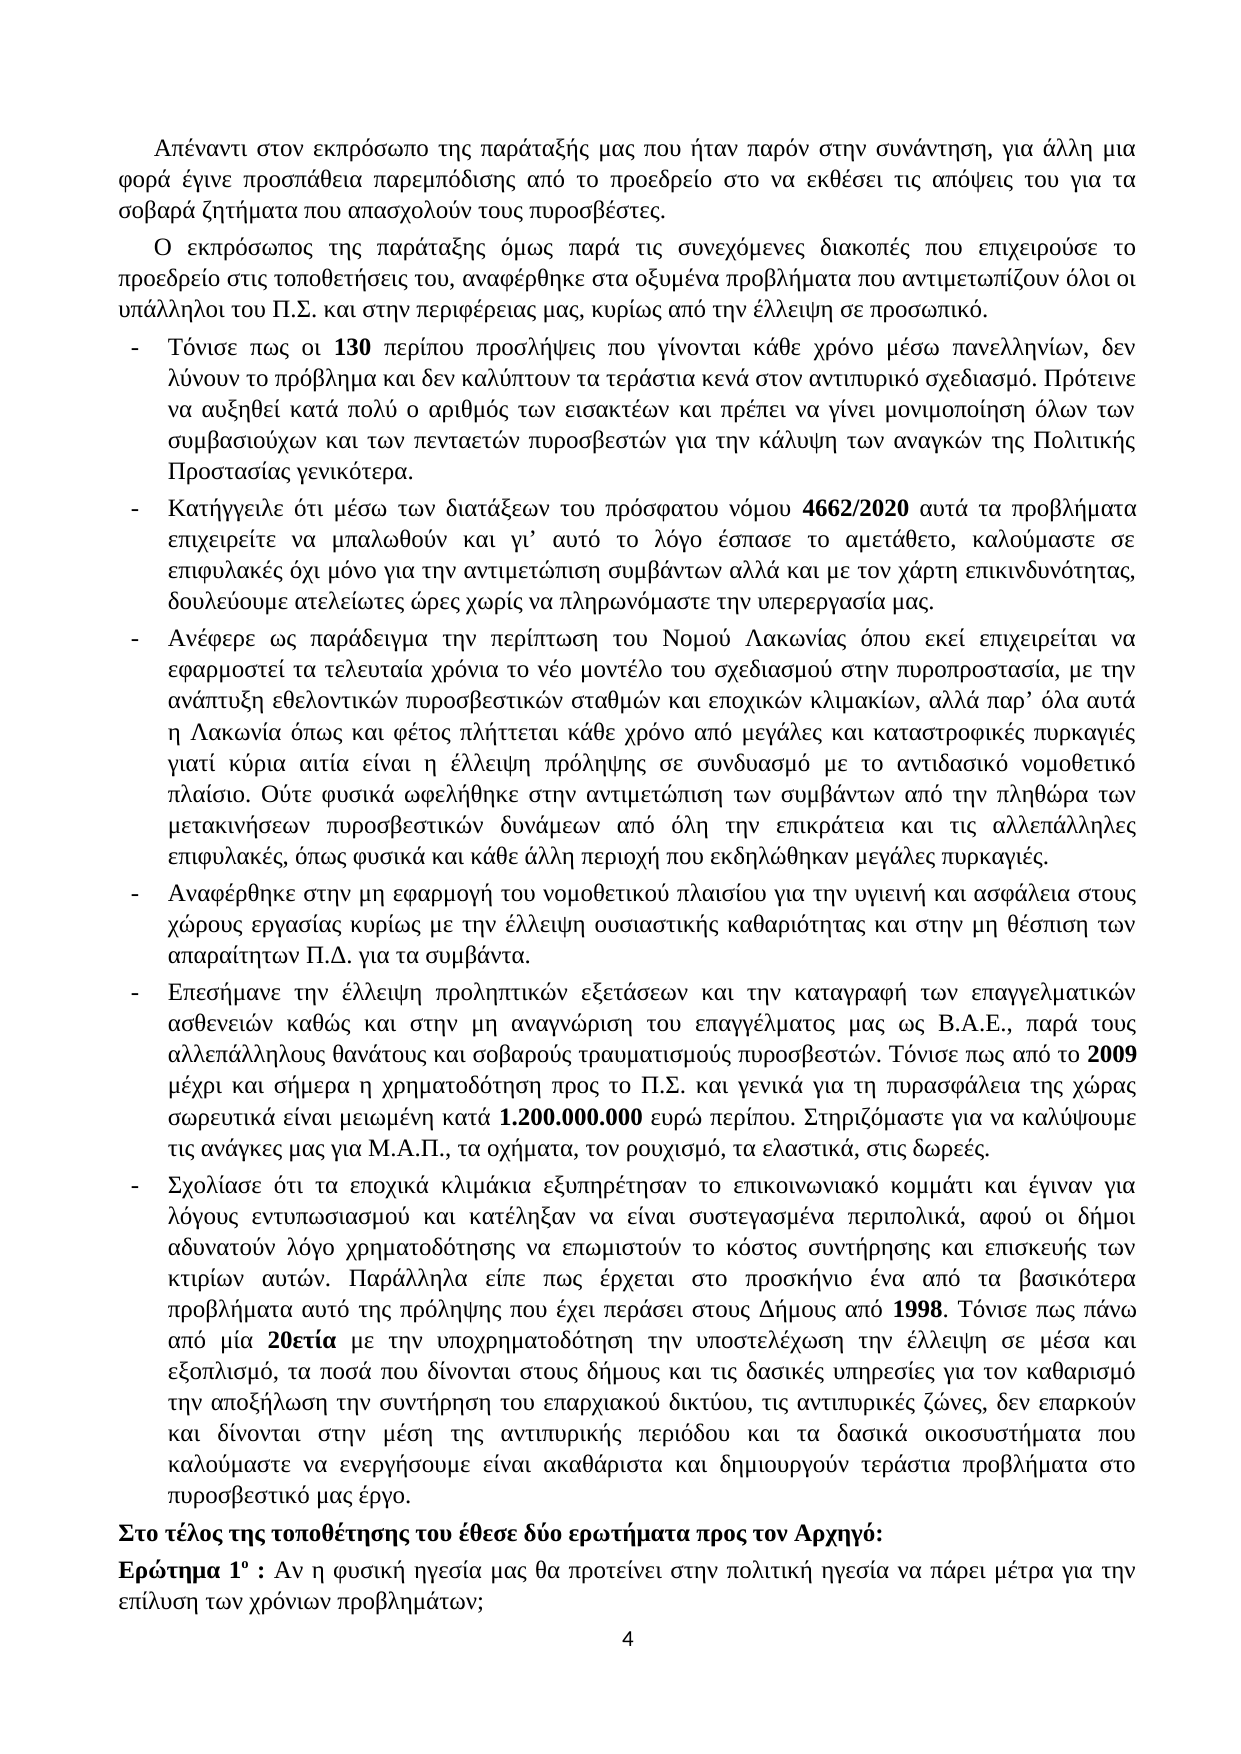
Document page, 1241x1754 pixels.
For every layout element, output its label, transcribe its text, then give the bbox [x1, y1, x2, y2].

list Αναφέρθηκε στην μη εφαρμογή του νομοθετικού πλαισίου για την υγιεινή και ασφάλεια στους χώρους εργασίας κυρίως με την έλλειψη ουσιαστικής καθαριότητας και στην μη θέσπιση των απαραίτητων Π.Δ. για τα συμβάντα. [131, 878, 1137, 969]
list Ανέφερε ως παράδειγμα την περίπτωση του Νομού Λακωνίας όπου εκεί επιχειρείται να εφαρμοστεί τα τελευταία χρόνια το νέο μοντέλο του σχεδιασμού στην πυροπροστασία, με την ανάπτυξη εθελοντικών πυροσβεστικών σταθμών και εποχικών κλιμακίων, αλλά παρ’ όλα αυτά η Λακωνία όπως και φέτος πλήττεται κάθε χρόνο από μεγάλες και καταστροφικές πυρκαγιές γιατί κύρια αιτία είναι η έλλειψη πρόληψης σε συνδυασμό με το αντιδασικό νομοθετικό πλαίσιο. Ούτε φυσικά ωφελήθηκε στην αντιμετώπιση των συμβάντων από την πληθώρα των μετακινήσεων πυροσβεστικών δυνάμεων από όλη την επικράτεια και τις αλλεπάλληλες επιφυλακές, όπως φυσικά και κάθε άλλη περιοχή που εκδηλώθηκαν μεγάλες πυρκαγιές. [131, 623, 1137, 869]
list Σχολίασε ότι τα εποχικά κλιμάκια εξυπηρέτησαν το επικοινωνιακό κομμάτι και έγιναν για λόγους εντυπωσιασμού και κατέληξαν να είναι συστεγασμένα περιπολικά, αφού οι δήμοι αδυνατούν λόγο χρηματοδότησης να επωμιστούν το κόστος συντήρησης και επισκευής των κτιρίων αυτών. Παράλληλα είπε πως έρχεται στο προσκήνιο ένα από τα βασικότερα προβλήματα αυτό της πρόληψης που έχει περάσει στους Δήμους από 1998. Τόνισε πως πάνω από μία 20ετία με την υποχρηματοδότηση την υποστελέχωση την έλλειψη σε μέσα και εξοπλισμό, τα ποσά που δίνονται στους δήμους και τις δασικές υπηρεσίες για τον καθαρισμό την αποξήλωση την συντήρηση του επαρχιακού δικτύου, τις αντιπυρικές ζώνες, δεν επαρκούν και δίνονται στην μέση της αντιπυρικής περιόδου και τα δασικά οικοσυστήματα που καλούμαστε να ενεργήσουμε είναι ακαθάριστα και δημιουργούν τεράστια προβλήματα στο πυροσβεστικό μας έργο. [131, 1170, 1137, 1509]
text Απέναντι στον εκπρόσωπο της παράταξής μας που ήταν παρόν στην συνάντηση, για άλλη μια φορά έγινε προσπάθεια παρεμπόδισης από το προεδρείο στο να εκθέσει τις απόψεις του για τα σοβαρά ζητήματα που απασχολούν τους πυροσβέστες. [118, 133, 1137, 224]
list Τόνισε πως οι 130 περίπου προσλήψεις που γίνονται κάθε χρόνο μέσω πανελληνίων, δεν λύνουν το πρόβλημα και δεν καλύπτουν τα τεράστια κενά στον αντιπυρικό σχεδιασμό. Πρότεινε να αυξηθεί κατά πολύ ο αριθμός των εισακτέων και πρέπει να γίνει μονιμοποίηση όλων των συμβασιούχων και των πενταετών πυροσβεστών για την κάλυψη των αναγκών της Πολιτικής Προστασίας γενικότερα. [131, 332, 1137, 484]
text Ερώτημα 1ο : Αν η φυσική ηγεσία μας θα προτείνει στην πολιτική ηγεσία να πάρει μέτρα για την επίλυση των χρόνιων προβλημάτων; [118, 1555, 1137, 1615]
text Στο τέλος της τοποθέτησης του έθεσε δύο ερωτήματα προς τον Αρχηγό: [118, 1518, 1137, 1546]
text Ο εκπρόσωπος της παράταξης όμως παρά τις συνεχόμενες διακοπές που επιχειρούσε το προεδρείο στις τοποθετήσεις του, αναφέρθηκε στα οξυμένα προβλήματα που αντιμετωπίζουν όλοι οι υπάλληλοι του Π.Σ. και στην περιφέρειας μας, κυρίως από την έλλειψη σε προσωπικό. [118, 232, 1137, 323]
list Κατήγγειλε ότι μέσω των διατάξεων του πρόσφατου νόμου 4662/2020 αυτά τα προβλήματα επιχειρείτε να μπαλωθούν και γι’ αυτό το λόγο έσπασε το αμετάθετο, καλούμαστε σε επιφυλακές όχι μόνο για την αντιμετώπιση συμβάντων αλλά και με τον χάρτη επικινδυνότητας, δουλεύουμε ατελείωτες ώρες χωρίς να πληρωνόμαστε την υπερεργασία μας. [131, 493, 1137, 615]
list Επεσήμανε την έλλειψη προληπτικών εξετάσεων και την καταγραφή των επαγγελματικών ασθενειών καθώς και στην μη αναγνώριση του επαγγέλματος μας ως Β.Α.Ε., παρά τους αλλεπάλληλους θανάτους και σοβαρούς τραυματισμούς πυροσβεστών. Τόνισε πως από το 2009 μέχρι και σήμερα η χρηματοδότηση προς το Π.Σ. και γενικά για τη πυρασφάλεια της χώρας σωρευτικά είναι μειωμένη κατά 1.200.000.000 ευρώ περίπου. Στηριζόμαστε για να καλύψουμε τις ανάγκες μας για Μ.Α.Π., τα οχήματα, τον ρουχισμό, τα ελαστικά, στις δωρεές. [131, 977, 1137, 1161]
